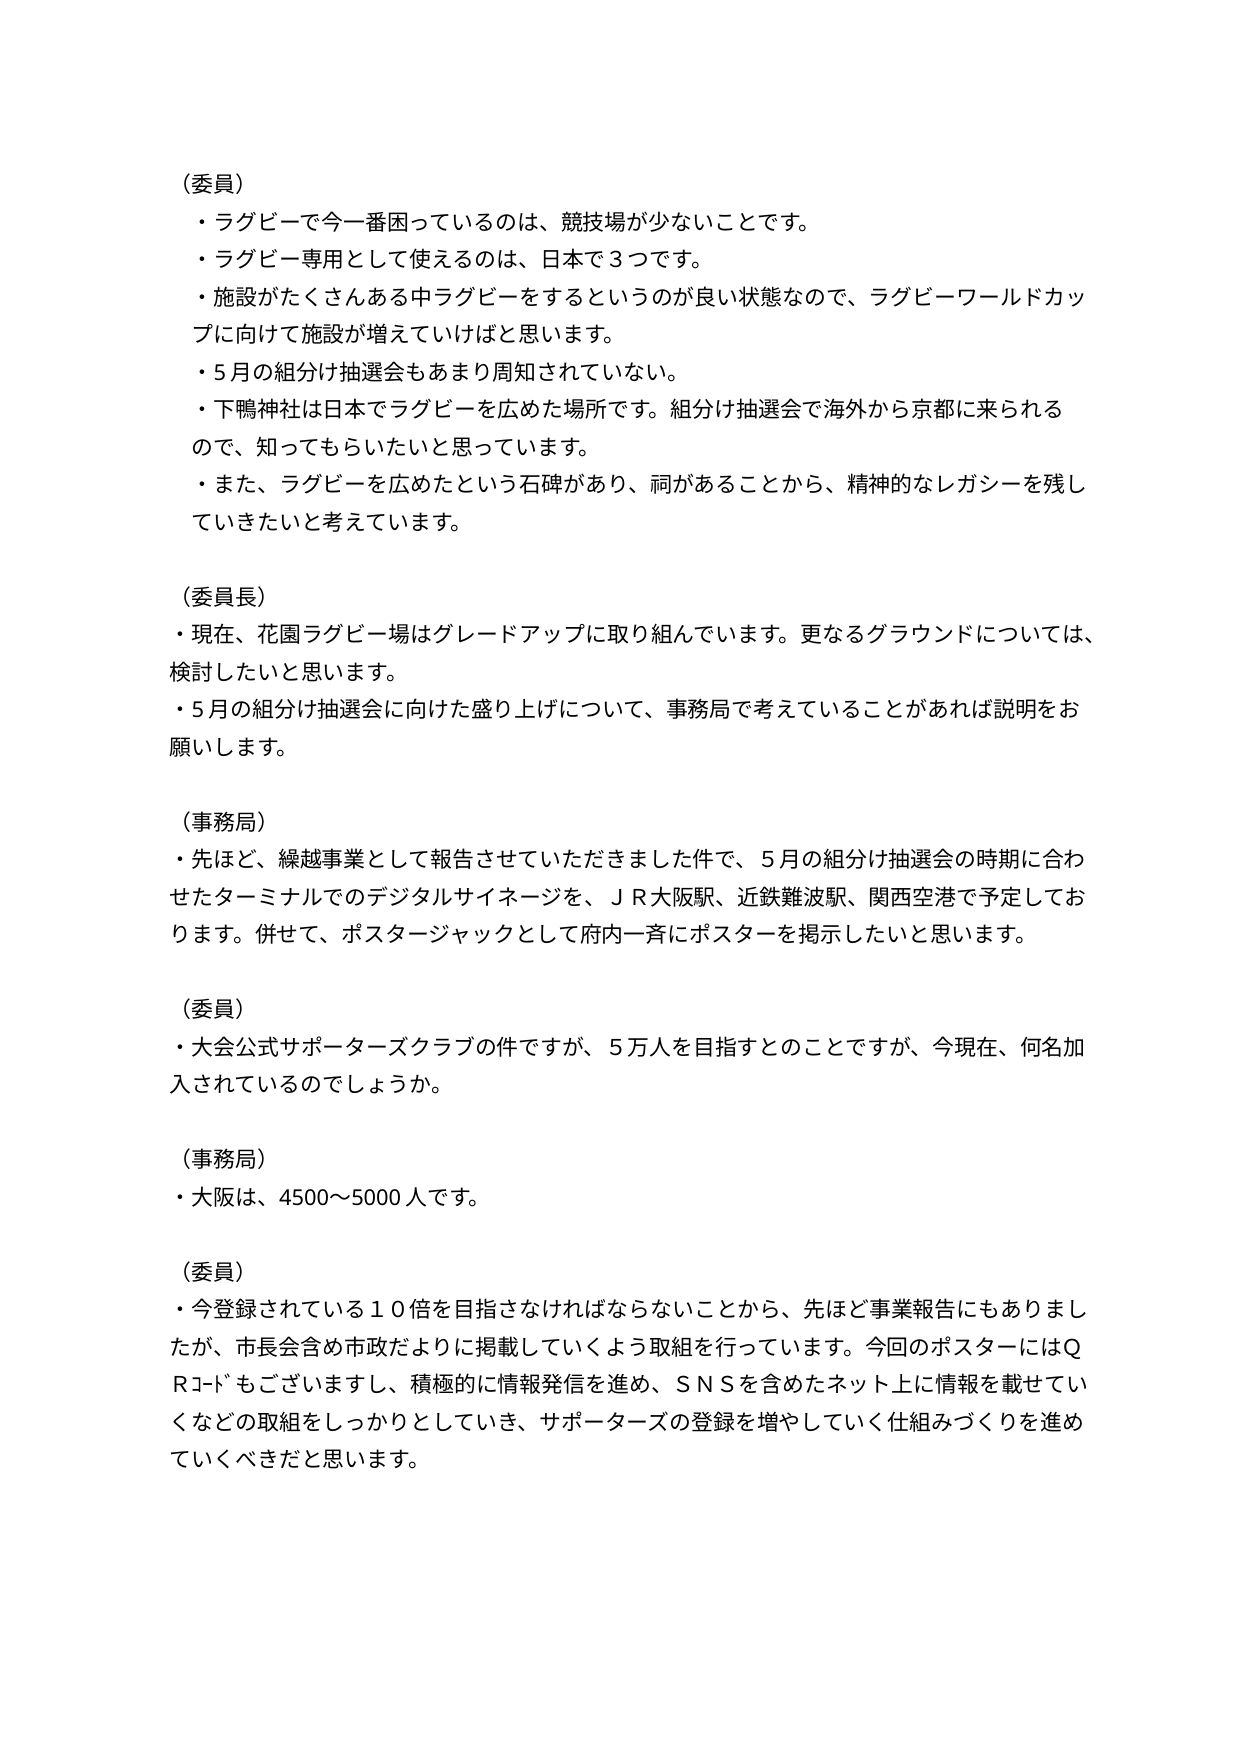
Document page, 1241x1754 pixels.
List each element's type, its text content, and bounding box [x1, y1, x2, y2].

text （委員） [148, 164, 1092, 202]
text （委員） [148, 1252, 1092, 1289]
text ・現在、花園ラグビー場はグレードアップに取り組んでいます。更なるグラウンドについては、検討したいと思います。 [169, 614, 1092, 689]
text ・下鴨神社は日本でラグビーを広めた場所です。組分け抽選会で海外から京都に来られる [169, 389, 1092, 427]
text （委員長） [148, 577, 1092, 614]
text （事務局） [148, 802, 1092, 839]
text ので、知ってもらいたいと思っています。 [169, 427, 1092, 464]
text ・今登録されている１０倍を目指さなければならないことから、先ほど事業報告にもありましたが、市長会含め市政だよりに掲載していくよう取組を行っています。今回のポスターにはＱＲｺｰﾄﾞもございますし、積極的に情報発信を進め、ＳＮＳを含めたネット上に情報を載せていくなどの取組をしっかりとしていき、サポーターズの登録を増やしていく仕組みづくりを進めていくべきだと思います。 [169, 1289, 1092, 1477]
text ・大会公式サポーターズクラブの件ですが、５万人を目指すとのことですが、今現在、何名加入されているのでしょうか。 [169, 1027, 1092, 1102]
text ・先ほど、繰越事業として報告させていただきました件で、５月の組分け抽選会の時期に合わせたターミナルでのデジタルサイネージを、ＪＲ大阪駅、近鉄難波駅、関西空港で予定しております。併せて、ポスタージャックとして府内一斉にポスターを掲示したいと思います。 [169, 839, 1092, 952]
text （事務局） [148, 1139, 1092, 1177]
text ・大阪は、4500～5000人です。 [148, 1177, 1092, 1214]
text ・ラグビー専用として使えるのは、日本で３つです。 [148, 239, 1092, 277]
text ・5月の組分け抽選会もあまり周知されていない。 [148, 352, 1092, 389]
text ・5月の組分け抽選会に向けた盛り上げについて、事務局で考えていることがあれば説明をお願いします。 [169, 689, 1092, 764]
text ・ラグビーで今一番困っているのは、競技場が少ないことです。 [148, 202, 1092, 239]
text ・また、ラグビーを広めたという石碑があり、祠があることから、精神的なレガシーを残していきたいと考えています。 [191, 464, 1092, 539]
text （委員） [148, 989, 1092, 1027]
text ・施設がたくさんある中ラグビーをするというのが良い状態なので、ラグビーワールドカップに向けて施設が増えていけばと思います。 [191, 277, 1092, 352]
